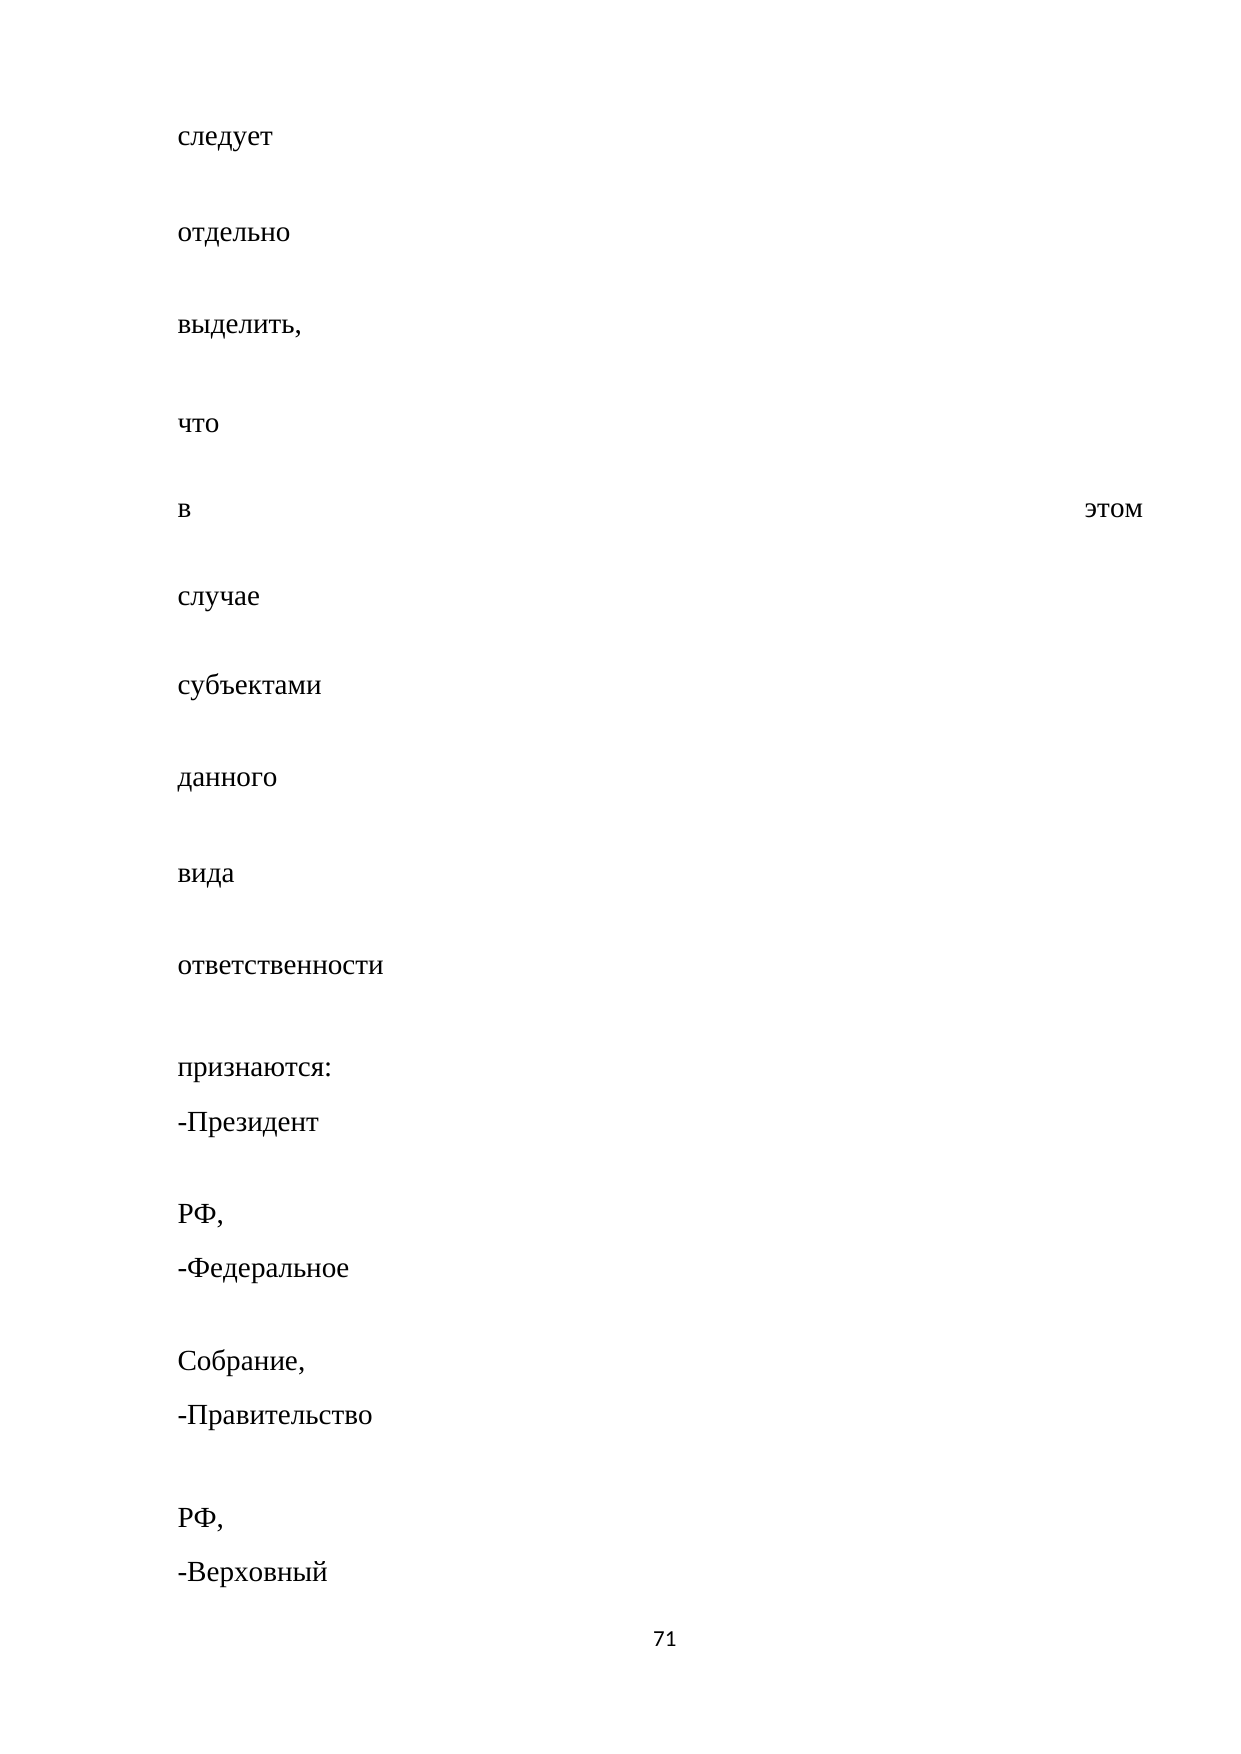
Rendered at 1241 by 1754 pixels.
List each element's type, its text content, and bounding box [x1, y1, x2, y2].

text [177, 1554, 1143, 1591]
text -Федеральное изъятие Собрание, [177, 1251, 1143, 1376]
text -Правительство уполномоченных РФ, [177, 1397, 1143, 1533]
text -Президент федеральным РФ, [177, 1104, 1143, 1230]
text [177, 118, 1143, 1083]
